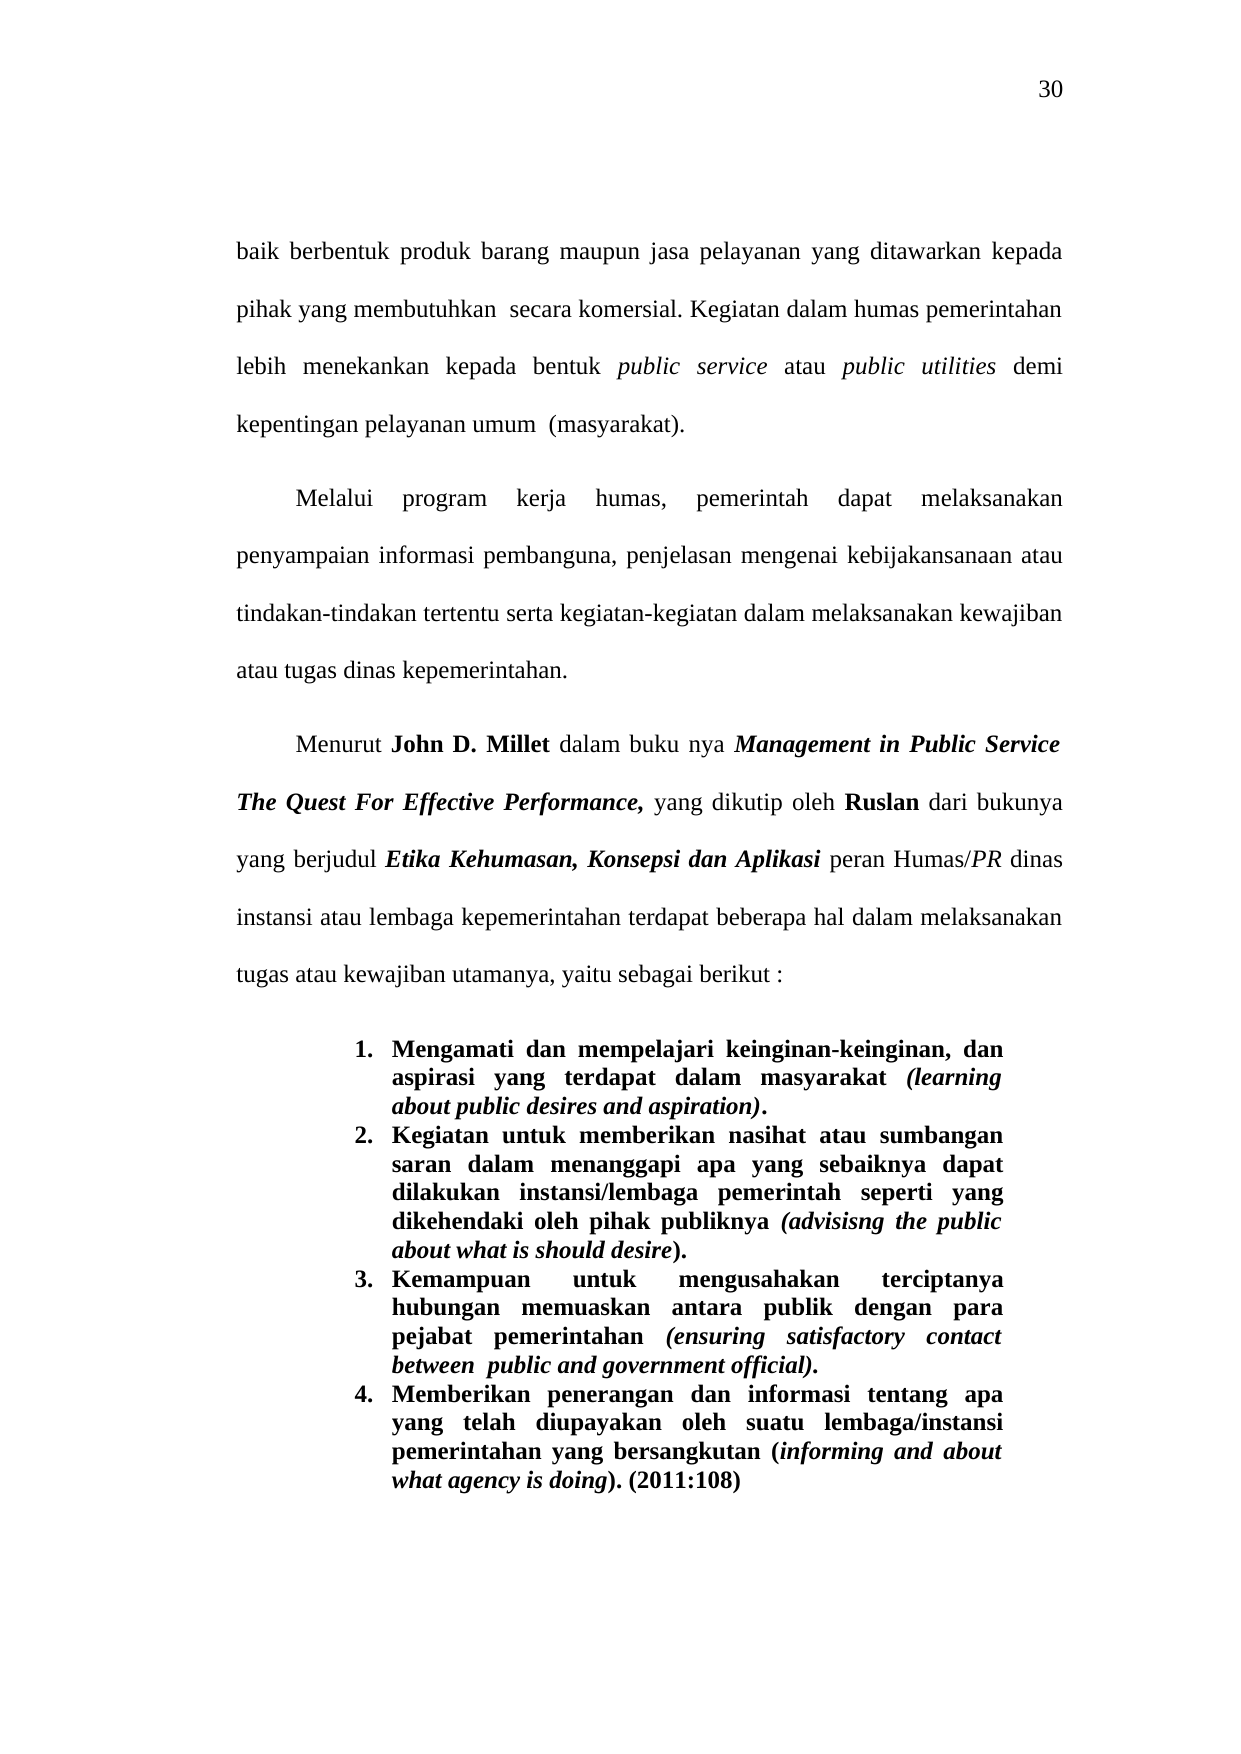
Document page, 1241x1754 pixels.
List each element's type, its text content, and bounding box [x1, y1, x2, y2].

list Memberikan penerangan dan informasi tentang apa yang telah diupayakan oleh suatu lembaga/instansi pemerintahan yang bersangkutan (informing and about what agency is doing). (2011:108) [354, 1379, 1004, 1494]
list Mengamati dan mempelajari keinginan-keinginan, dan aspirasi yang terdapat dalam masyarakat (learning about public desires and aspiration). [354, 1034, 1004, 1120]
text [236, 236, 1063, 437]
text Menurut John D. Millet dalam buku nya Management in Public Service The Quest For Effective Performance, yang dikutip oleh Ruslan dari bukunya yang berjudul Etika Kehumasan, Konsepsi dan Aplikasi peran Humas/PR dinas instansi atau lembaga kepemerintahan terdapat beberapa hal dalam melaksanakan tugas atau kewajiban utamanya, yaitu sebagai berikut : [236, 729, 1063, 988]
list Kegiatan untuk memberikan nasihat atau sumbangan saran dalam menanggapi apa yang sebaiknya dapat dilakukan instansi/lembaga pemerintah seperti yang dikehendaki oleh pihak publiknya (advisisng the public about what is should desire). [354, 1120, 1004, 1264]
text Melalui program kerja humas, pemerintah dapat melaksanakan penyampaian informasi pembanguna, penjelasan mengenai kebijakansanaan atau tindakan-tindakan tertentu serta kegiatan-kegiatan dalam melaksanakan kewajiban atau tugas dinas kepemerintahan. [236, 483, 1063, 684]
list Kemampuan untuk mengusahakan terciptanya hubungan memuaskan antara publik dengan para pejabat pemerintahan (ensuring satisfactory contact between public and government official). [354, 1264, 1004, 1379]
